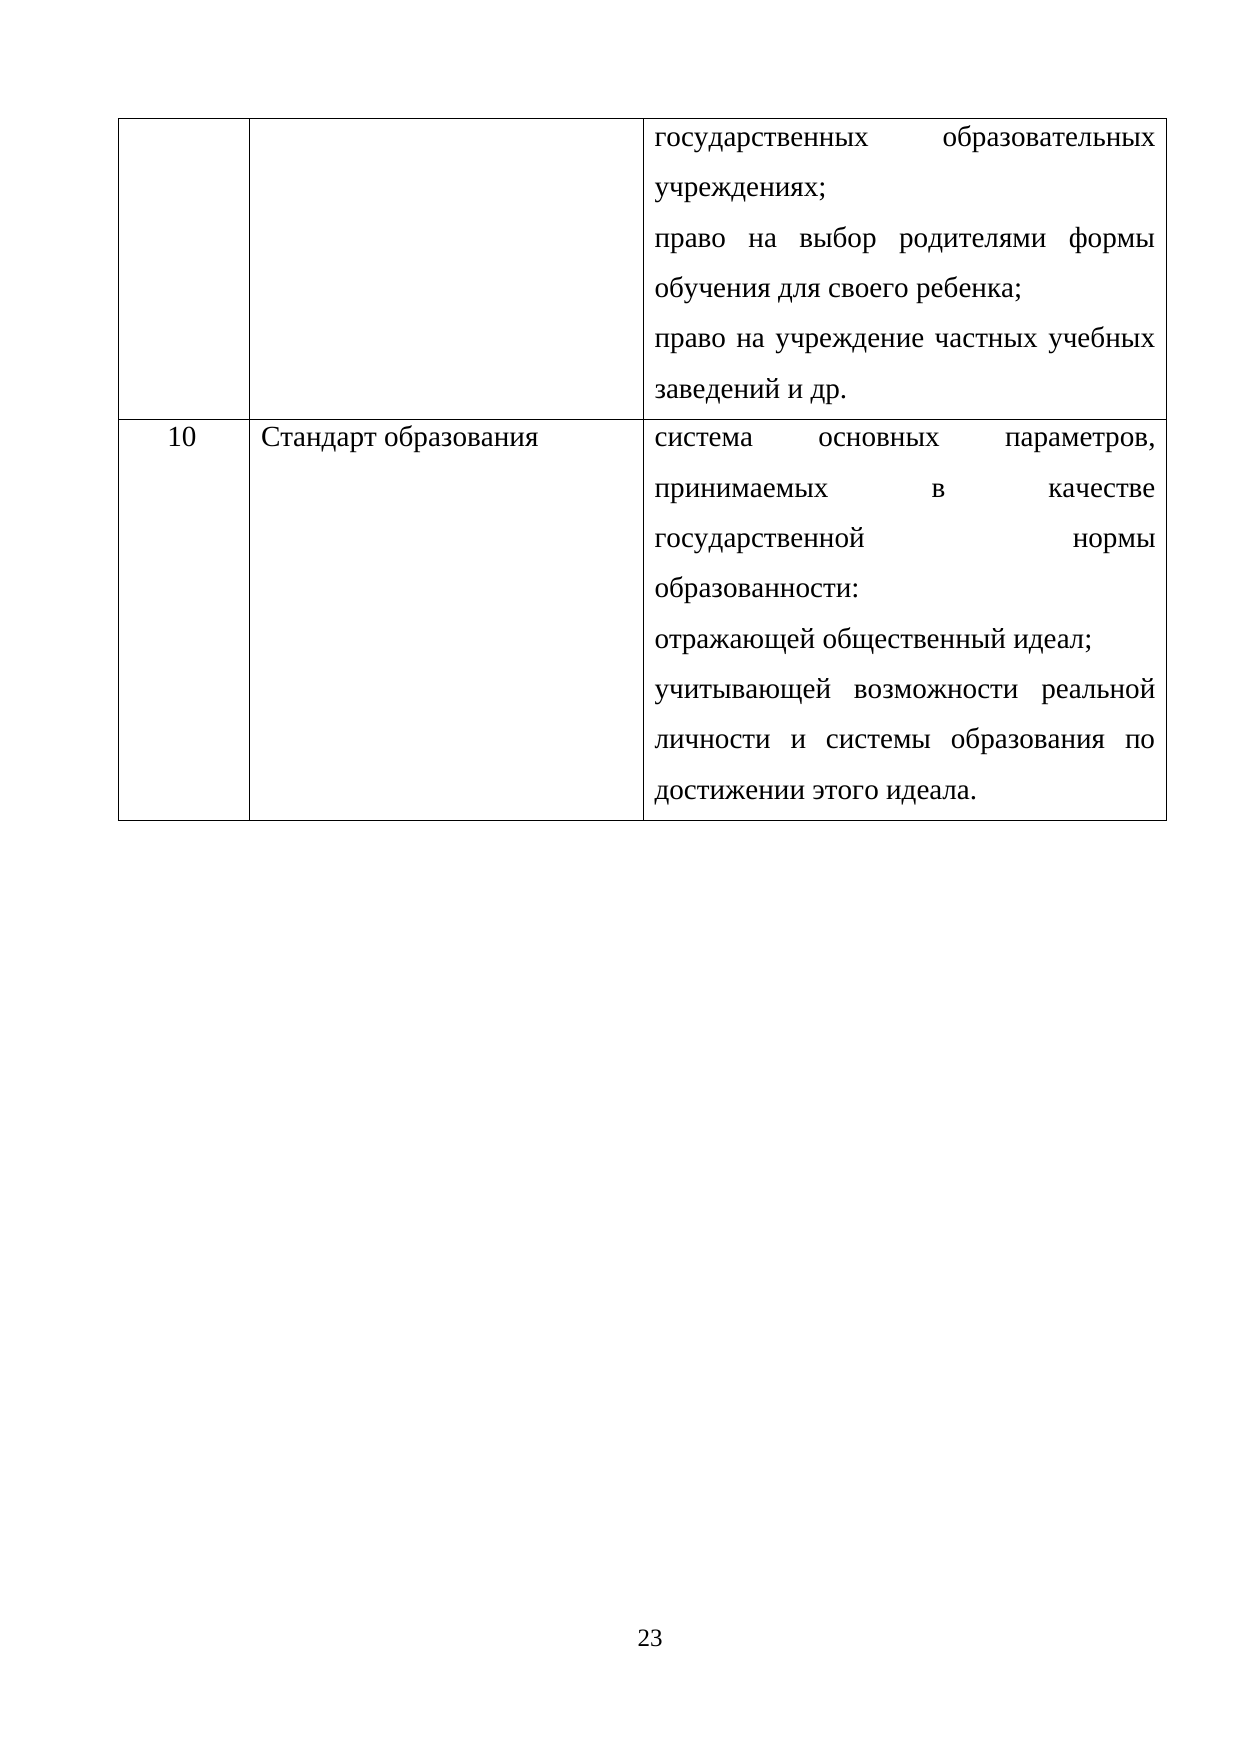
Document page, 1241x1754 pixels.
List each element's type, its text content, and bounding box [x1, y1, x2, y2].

table_cell Стандарт образования [250, 420, 643, 819]
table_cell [250, 119, 643, 418]
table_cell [644, 119, 1166, 418]
table_cell 10 [119, 420, 249, 819]
table_cell 9 [119, 119, 249, 418]
table_cell система основных параметров, принимаемых в качестве государственной нормы образованности: отражающей общественный идеал; учитывающей возможности реальной личности и системы образования по достижении этого идеала. [644, 420, 1166, 819]
